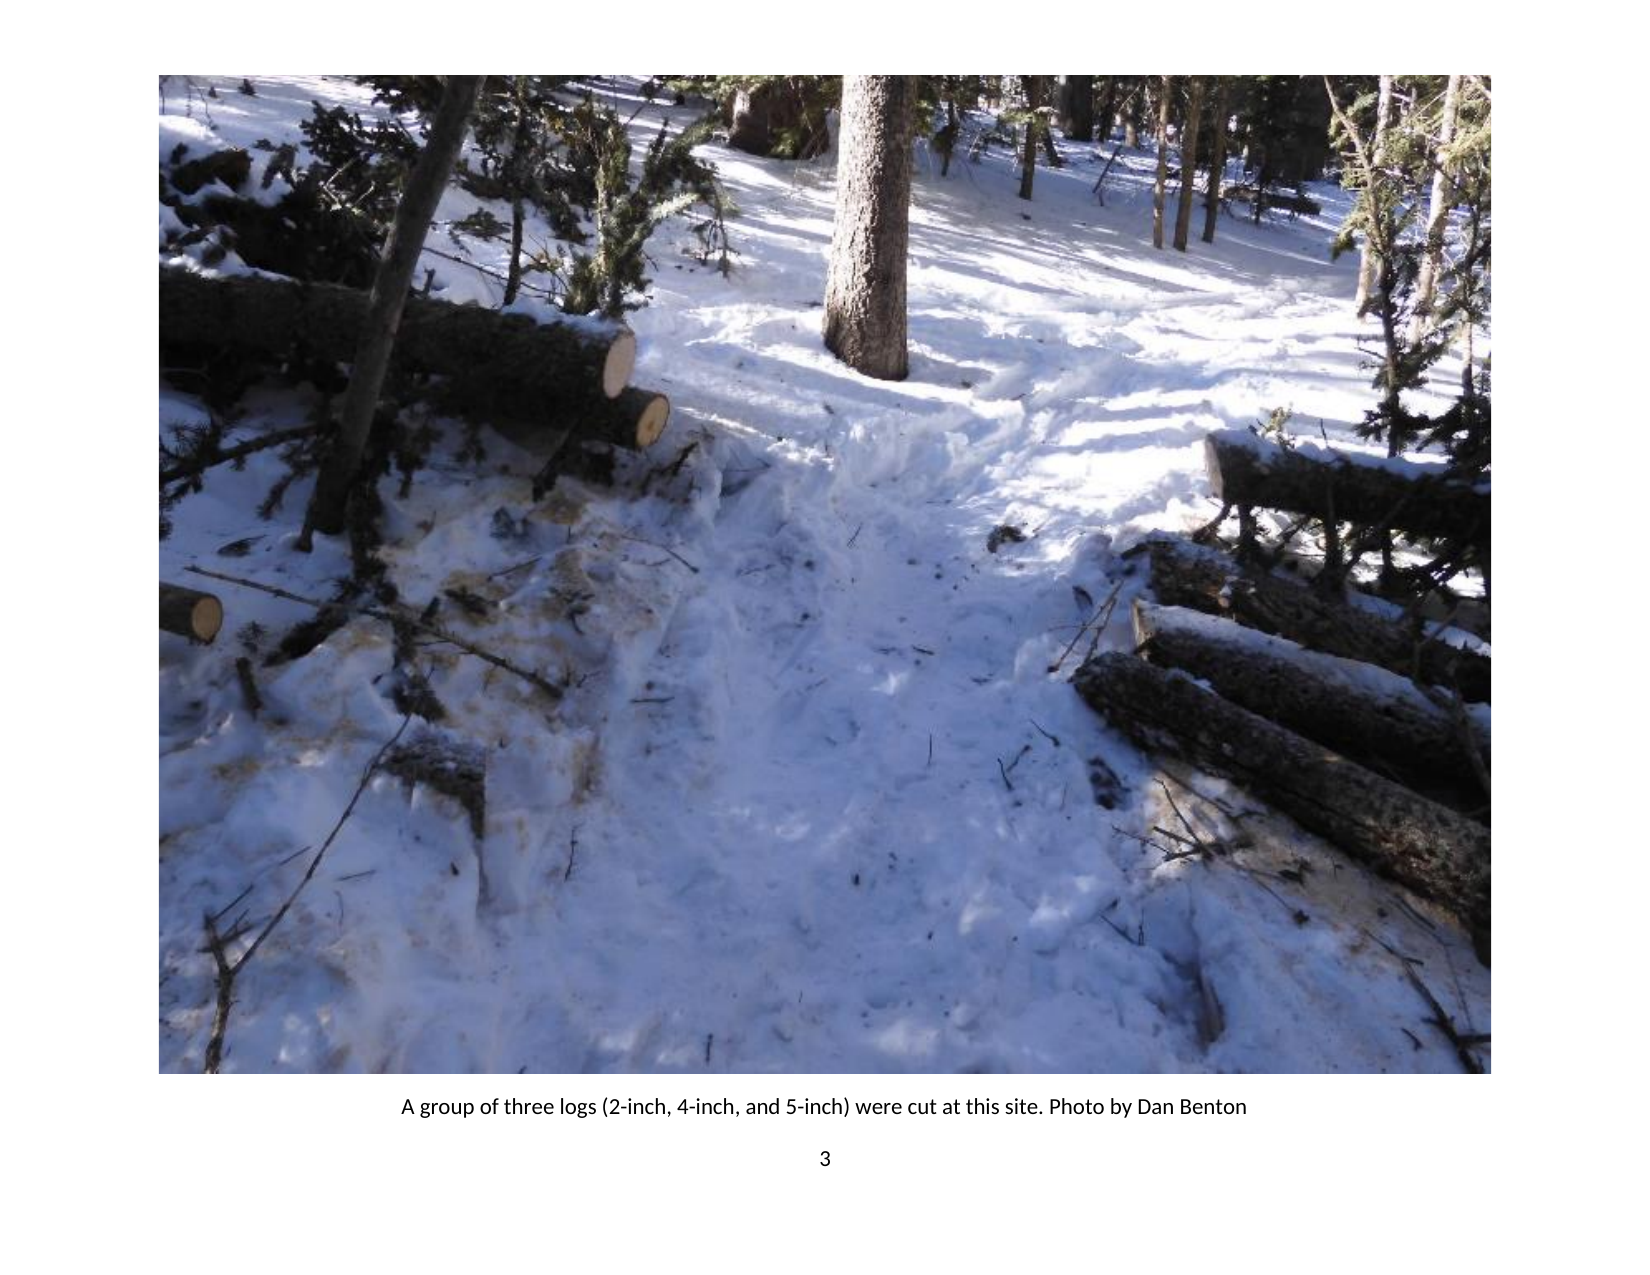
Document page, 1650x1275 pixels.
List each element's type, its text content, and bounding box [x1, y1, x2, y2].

picture [158, 75, 1492, 1074]
text A group of three logs (2-inch, 4-inch, and 5-inch) were cut at this site. Photo by Dan Benton [75, 1092, 1575, 1121]
